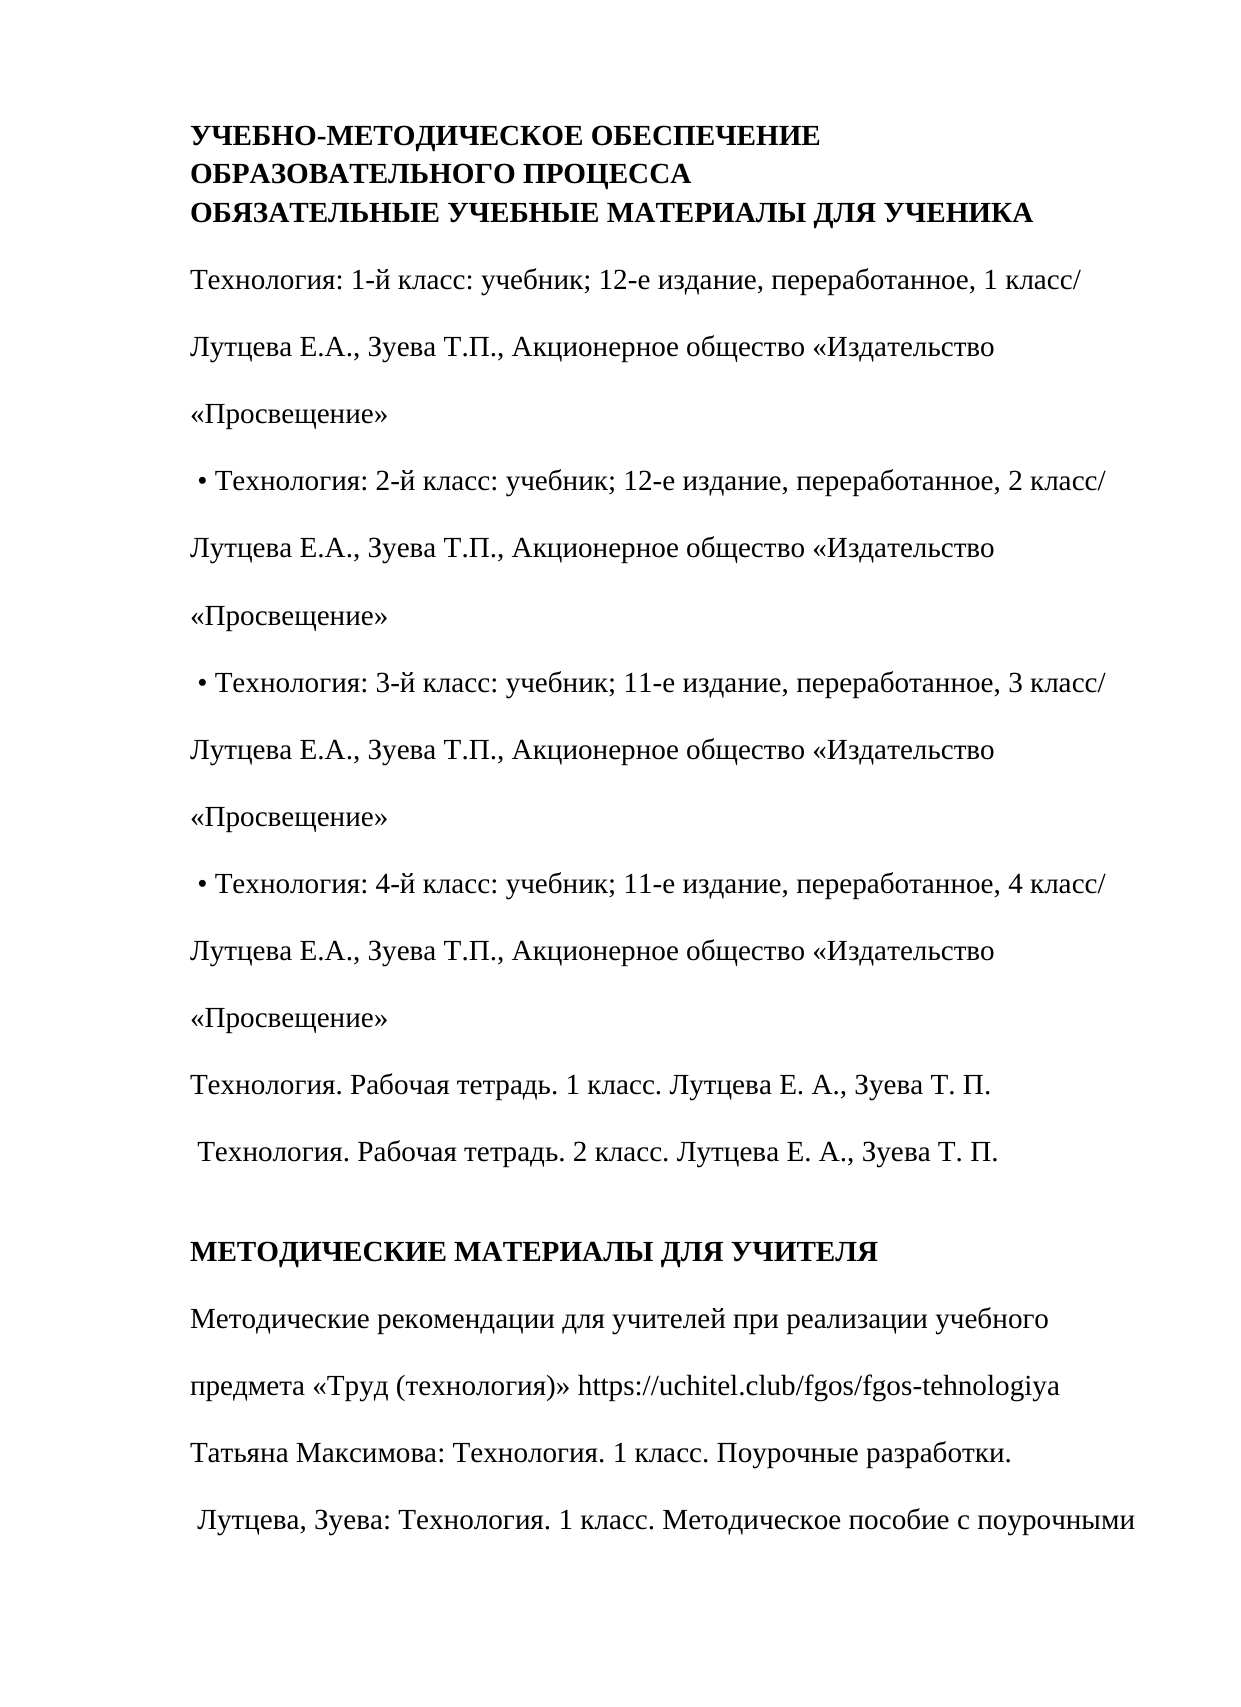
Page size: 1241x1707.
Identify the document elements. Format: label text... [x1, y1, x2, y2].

text МЕТОДИЧЕСКИЕ МАТЕРИАЛЫ ДЛЯ УЧИТЕЛЯ [190, 1234, 1152, 1267]
text Технология. Рабочая тетрадь. 1 класс. Лутцева Е. А., Зуева Т. П. Технология. Рабочая тетрадь. 2 класс. Лутцева Е. А., Зуева Т. П. [190, 1067, 1152, 1168]
text УЧЕБНО-МЕТОДИЧЕСКОЕ ОБЕСПЕЧЕНИЕ ОБРАЗОВАТЕЛЬНОГО ПРОЦЕССА [190, 118, 1152, 190]
text ОБЯЗАТЕЛЬНЫЕ УЧЕБНЫЕ МАТЕРИАЛЫ ДЛЯ УЧЕНИКА [190, 195, 1152, 229]
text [190, 1435, 1152, 1536]
text Методические рекомендации для учителей при реализации учебного предмета «Труд (технология)» https://uchitel.club/fgos/fgos-tehnologiya [190, 1301, 1152, 1401]
text Технология: 1-й класс: учебник; 12-е издание, переработанное, 1 класс/ Лутцева Е.А., Зуева Т.П., Акционерное общество «Издательство «Просвещение» • Технология: 2-й класс: учебник; 12-е издание, переработанное, 2 класс/ Лутцева Е.А., Зуева Т.П., Акционерное общество «Издательство «Просвещение» • Технология: 3-й класс: учебник; 11-е издание, переработанное, 3 класс/ Лутцева Е.А., Зуева Т.П., Акционерное общество «Издательство «Просвещение» • Технология: 4-й класс: учебник; 11-е издание, переработанное, 4 класс/ Лутцева Е.А., Зуева Т.П., Акционерное общество «Издательство «Просвещение» [190, 262, 1152, 1034]
